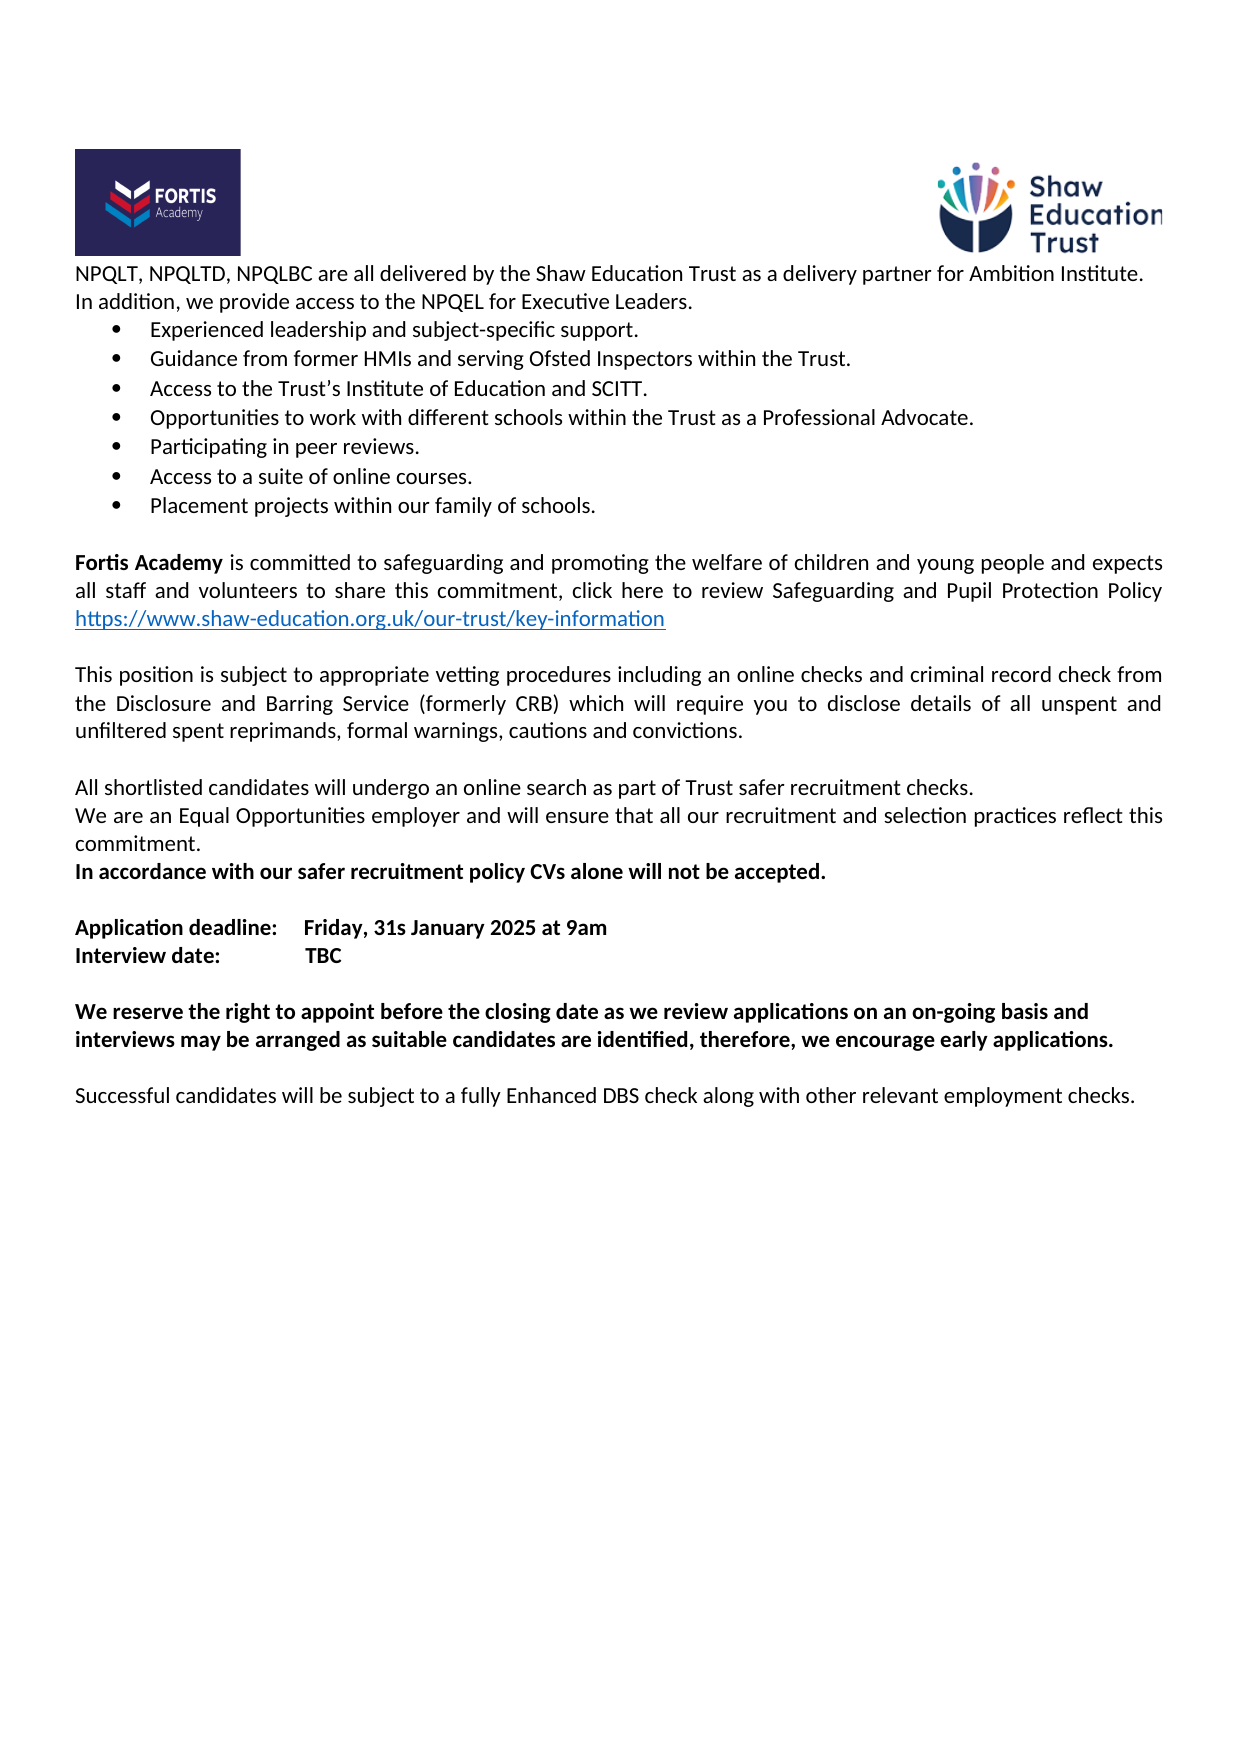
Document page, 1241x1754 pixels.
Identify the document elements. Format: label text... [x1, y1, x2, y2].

picture [937, 162, 1162, 253]
text NPQLT, NPQLTD, NPQLBC are all delivered by the Shaw Education Trust as a delivery partner for Ambition Institute. In addition, we provide access to the NPQEL for Executive Leaders. [75, 259, 1165, 315]
list Access to a suite of online courses. [112, 462, 1165, 490]
list Opportunities to work with different schools within the Trust as a Professional Advocate. [112, 403, 1165, 431]
text In accordance with our safer recruitment policy CVs alone will not be accepted. [75, 857, 1165, 885]
text This position is subject to appropriate vetting procedures including an online checks and criminal record check from the Disclosure and Barring Service (formerly CRB) which will require you to disclose details of all unspent and unfiltered spent reprimands, formal warnings, cautions and convictions. [75, 661, 1165, 745]
text Interview date: TBC [75, 941, 1165, 969]
text Application deadline: Friday, 31s January 2025 at 9am [75, 913, 1165, 941]
list Guidance from former HMIs and serving Ofsted Inspectors within the Trust. [112, 344, 1165, 372]
list Access to the Trust’s Institute of Education and SCITT. [112, 374, 1165, 402]
list Experienced leadership and subject-specific support. [112, 315, 1165, 343]
list Placement projects within our family of schools. [112, 491, 1165, 519]
picture [75, 149, 241, 256]
list Participating in peer reviews. [112, 432, 1165, 460]
text Successful candidates will be subject to a fully Enhanced DBS check along with other relevant employment checks. [75, 1081, 1165, 1109]
text We reserve the right to appoint before the closing date as we review applications on an on-going basis and interviews may be arranged as suitable candidates are identified, therefore, we encourage early applications. [75, 997, 1165, 1053]
text We are an Equal Opportunities employer and will ensure that all our recruitment and selection practices reflect this commitment. [75, 801, 1165, 857]
text All shortlisted candidates will undergo an online search as part of Trust safer recruitment checks. [75, 773, 1165, 801]
text Fortis Academy is committed to safeguarding and promoting the welfare of children and young people and expects all staff and volunteers to share this commitment, click here to review Safeguarding and Pupil Protection Policy https://www.shaw-education.org.uk/our-trust/key-information [75, 548, 1165, 633]
